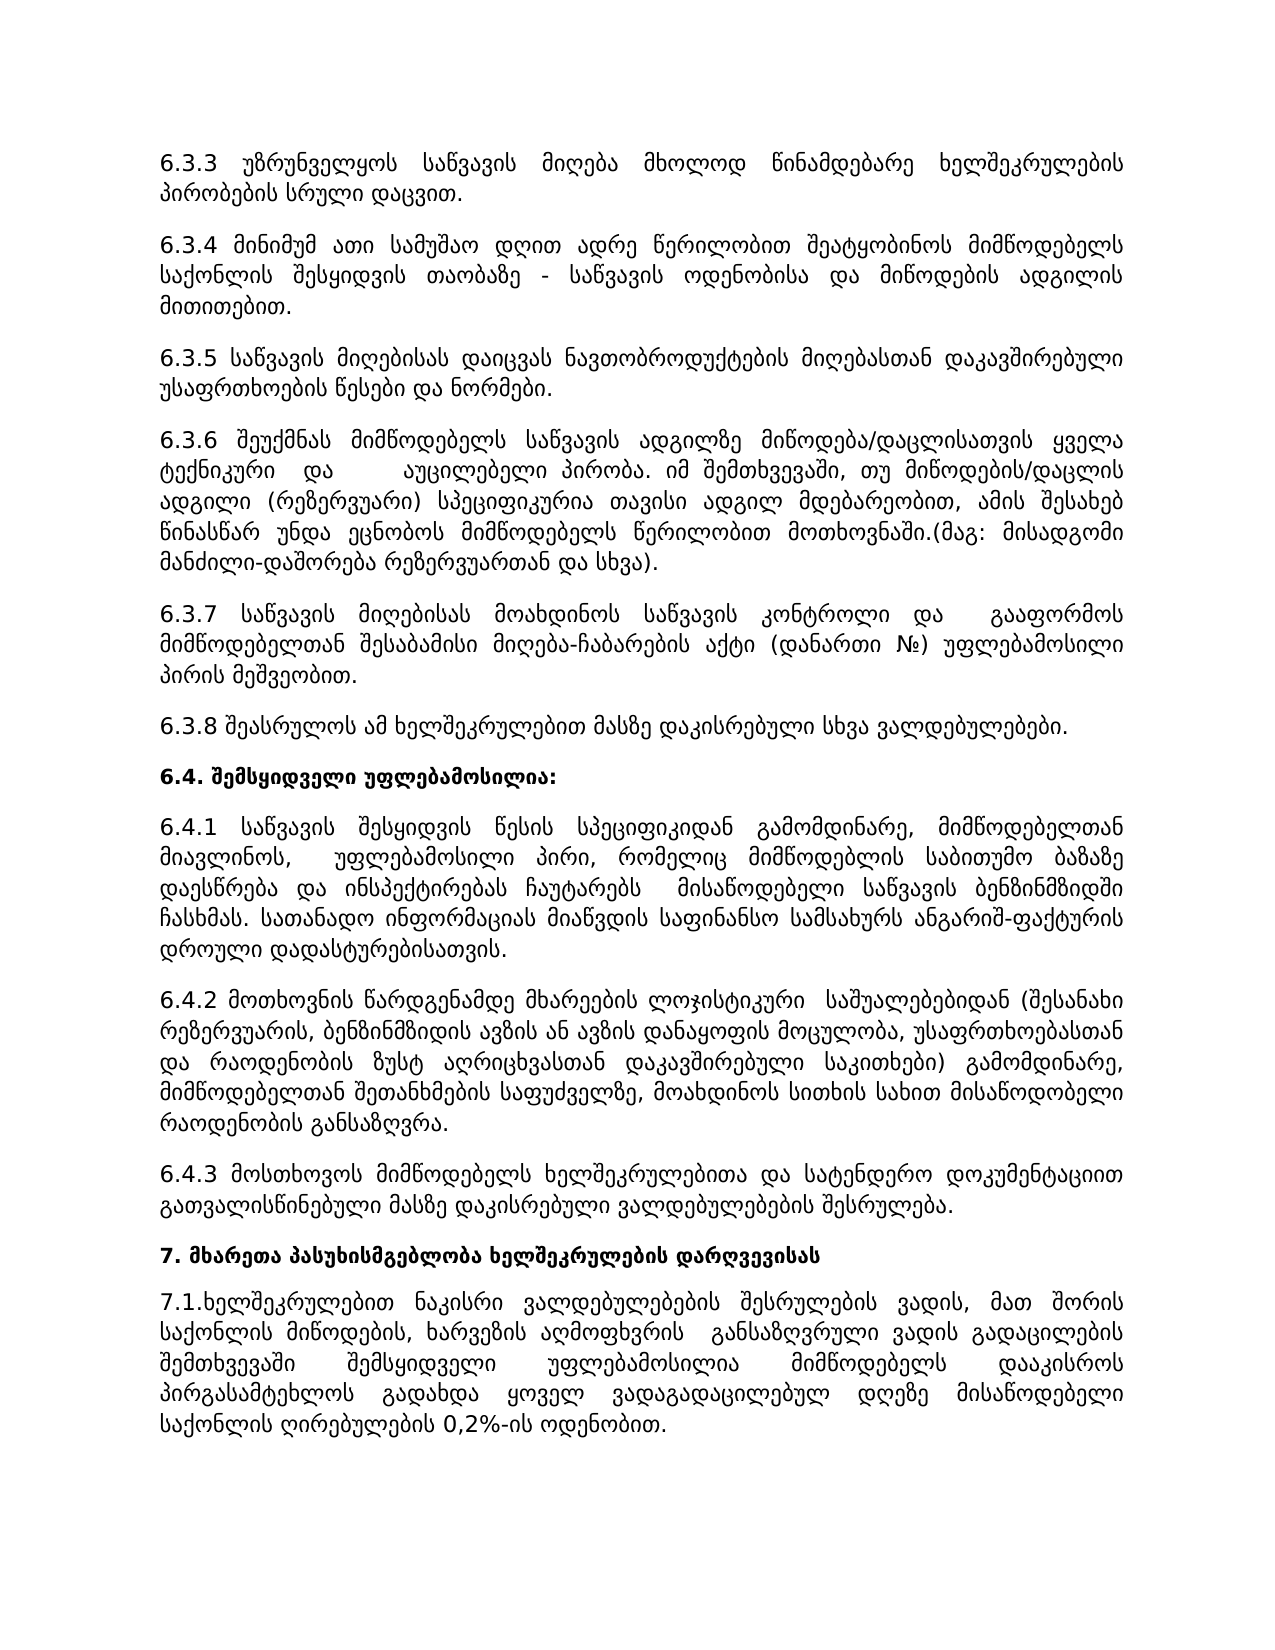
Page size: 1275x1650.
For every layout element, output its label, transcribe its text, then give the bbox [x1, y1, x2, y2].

text 6.4.3 მოსთხოვოს მიმწოდებელს ხელშეკრულებითა და სატენდერო დოკუმენტაციით გათვალისწინებული მასზე დაკისრებული ვალდებულებების შესრულება. [159, 1162, 1125, 1219]
text 6.4.1 საწვავის შესყიდვის წესის სპეციფიკიდან გამომდინარე, მიმწოდებელთან მიავლინოს, უფლებამოსილი პირი, რომელიც მიმწოდებლის საბითუმო ბაზაზე დაესწრება და ინსპექტირებას ჩაუტარებს მისაწოდებელი საწვავის ბენზინმზიდში ჩასხმას. სათანადო ინფორმაციას მიაწვდის საფინანსო სამსახურს ანგარიშ-ფაქტურის დროული დადასტურებისათვის. [159, 814, 1125, 963]
text 6.4. შემსყიდველი უფლებამოსილია: [159, 765, 1125, 789]
text 6.3.8 შეასრულოს ამ ხელშეკრულებით მასზე დაკისრებული სხვა ვალდებულებები. [159, 713, 1125, 740]
text 6.3.4 მინიმუმ ათი სამუშაო დღით ადრე წერილობით შეატყობინოს მიმწოდებელს საქონლის შესყიდვის თაობაზე - საწვავის ოდენობისა და მიწოდების ადგილის მითითებით. [159, 232, 1125, 320]
text 7.1.ხელშეკრულებით ნაკისრი ვალდებულებების შესრულების ვადის, მათ შორის საქონლის მიწოდების, ხარვეზის აღმოფხვრის განსაზღვრული ვადის გადაცილების შემთხვევაში შემსყიდველი უფლებამოსილია მიმწოდებელს დააკისროს პირგასამტეხლოს გადახდა ყოველ ვადაგადაცილებულ დღეზე მისაწოდებელი საქონლის ღირებულების 0,2%-ის ოდენობით. [159, 1289, 1125, 1438]
text 7. მხარეთა პასუხისმგებლობა ხელშეკრულების დარღვევისას [159, 1244, 1125, 1268]
text 6.3.6 შეუქმნას მიმწოდებელს საწვავის ადგილზე მიწოდება/დაცლისათვის ყველა ტექნიკური და აუცილებელი პირობა. იმ შემთხვევაში, თუ მიწოდების/დაცლის ადგილი (რეზერვუარი) სპეციფიკურია თავისი ადგილ მდებარეობით, ამის შესახებ წინასწარ უნდა ეცნობოს მიმწოდებელს წერილობით მოთხოვნაში.(მაგ: მისადგომი მანძილი-დაშორება რეზერვუართან და სხვა). [159, 427, 1125, 576]
text 6.3.5 საწვავის მიღებისას დაიცვას ნავთობროდუქტების მიღებასთან დაკავშირებული უსაფრთხოების წესები და ნორმები. [159, 345, 1125, 402]
text 6.4.2 მოთხოვნის წარდგენამდე მხარეების ლოჯისტიკური საშუალებებიდან (შესანახი რეზერვუარის, ბენზინმზიდის ავზის ან ავზის დანაყოფის მოცულობა, უსაფრთხოებასთან და რაოდენობის ზუსტ აღრიცხვასთან დაკავშირებული საკითხები) გამომდინარე, მიმწოდებელთან შეთანხმების საფუძველზე, მოახდინოს სითხის სახით მისაწოდობელი რაოდენობის განსაზღვრა. [159, 988, 1125, 1137]
text 6.3.3 უზრუნველყოს საწვავის მიღება მხოლოდ წინამდებარე ხელშეკრულების პირობების სრული დაცვით. [159, 150, 1125, 207]
text 6.3.7 საწვავის მიღებისას მოახდინოს საწვავის კონტროლი და გააფორმოს მიმწოდებელთან შესაბამისი მიღება-ჩაბარების აქტი (დანართი №) უფლებამოსილი პირის მეშვეობით. [159, 601, 1125, 689]
